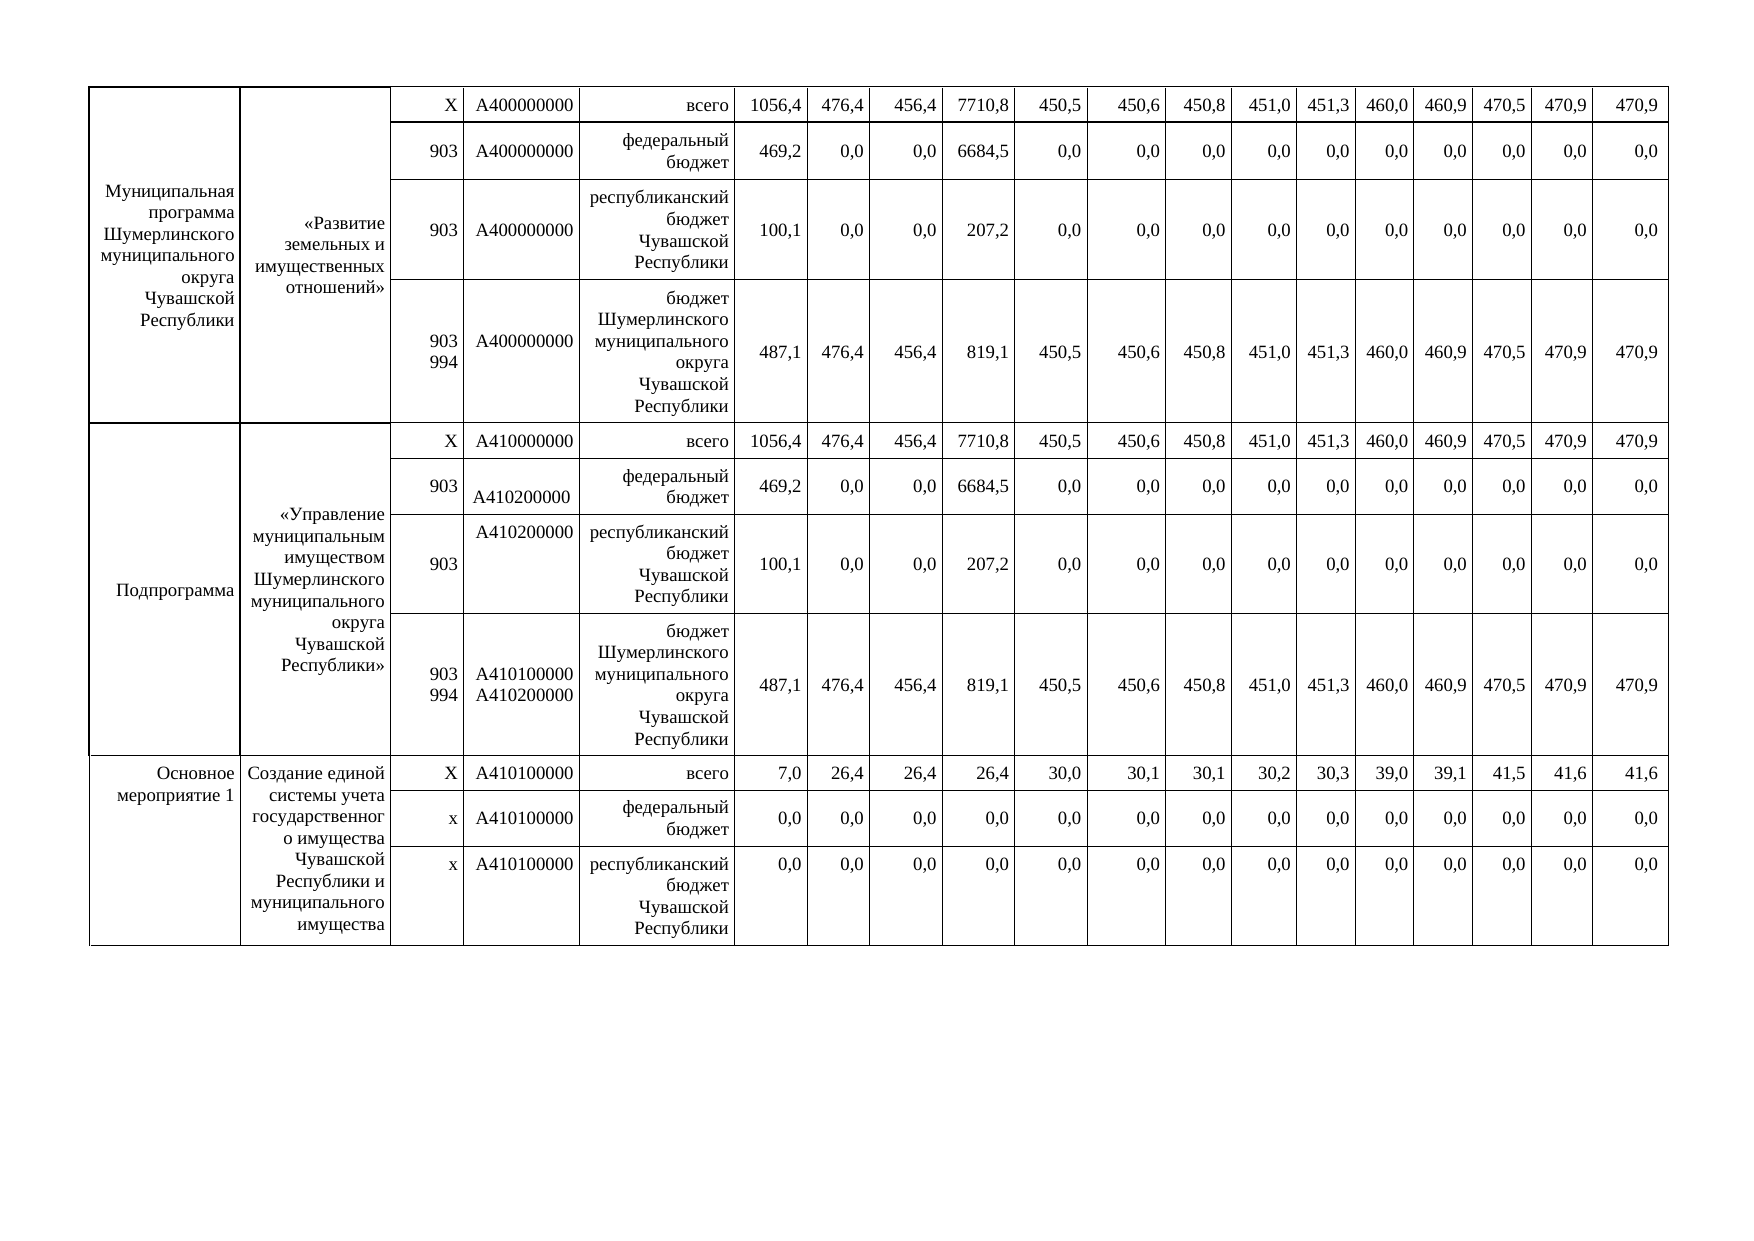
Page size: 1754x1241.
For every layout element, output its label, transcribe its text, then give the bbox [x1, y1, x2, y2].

table_cell 0,0 [1473, 123, 1531, 178]
table_cell 7710,8 [943, 423, 1014, 457]
table_cell 451,3 [1297, 280, 1355, 422]
table_cell 470,5 [1473, 614, 1531, 755]
table_cell 0,0 [1166, 791, 1231, 846]
table_cell 470,9 [1532, 87, 1592, 121]
table_cell 41,6 [1532, 756, 1592, 789]
table_cell 207,2 [943, 515, 1014, 613]
table_cell А400000000 [464, 280, 579, 422]
table_cell республиканский бюджет Чувашской Республики [580, 847, 734, 945]
table_cell Подпрограмма [90, 424, 239, 755]
table_cell Х [391, 87, 463, 121]
table_cell 450,5 [1015, 614, 1087, 755]
table_cell 0,0 [1593, 791, 1668, 846]
table_cell 0,0 [1088, 459, 1165, 513]
table_cell 456,4 [870, 614, 942, 755]
table_cell 0,0 [870, 180, 942, 279]
table_cell А410200000 [464, 459, 579, 513]
table_cell 903 994 [391, 280, 463, 422]
table_cell 450,6 [1088, 614, 1165, 755]
table_cell 0,0 [943, 791, 1014, 846]
table_cell 0,0 [1166, 847, 1231, 945]
table_cell 470,5 [1473, 423, 1531, 457]
table_cell 456,4 [870, 423, 942, 457]
table_cell бюджет Шумерлинского муниципального округа Чувашской Республики [580, 614, 734, 755]
table_cell 0,0 [870, 847, 942, 945]
table_cell 0,0 [808, 180, 869, 279]
table_cell 30,1 [1088, 756, 1165, 789]
table_cell 819,1 [943, 614, 1014, 755]
table_cell х [391, 847, 463, 945]
table_cell 450,6 [1088, 280, 1165, 422]
table_cell 0,0 [1414, 459, 1472, 513]
table_cell 470,9 [1532, 423, 1592, 457]
table_cell 470,9 [1593, 87, 1668, 121]
table_cell 450,8 [1166, 423, 1231, 457]
table_cell 0,0 [1232, 515, 1296, 613]
table_cell 0,0 [1414, 123, 1472, 178]
table_cell 0,0 [808, 459, 869, 513]
table_cell 0,0 [808, 791, 869, 846]
table_cell 460,9 [1414, 423, 1472, 457]
table_cell 0,0 [1166, 123, 1231, 178]
table_cell 7,0 [735, 756, 807, 789]
table_cell 0,0 [1015, 459, 1087, 513]
table_cell 7710,8 [943, 87, 1014, 121]
table_cell 0,0 [1414, 515, 1472, 613]
table_cell 26,4 [808, 756, 869, 789]
table_cell 0,0 [1356, 847, 1413, 945]
table_cell 0,0 [1297, 123, 1355, 178]
table_cell 1056,4 [735, 87, 807, 121]
table_cell 0,0 [870, 123, 942, 178]
table_cell 0,0 [1532, 459, 1592, 513]
table_cell 470,5 [1473, 87, 1531, 121]
table_cell Основное мероприятие 1 [90, 756, 240, 945]
table_cell федеральный бюджет [580, 459, 734, 513]
table_cell 100,1 [735, 515, 807, 613]
table_cell 470,9 [1532, 614, 1592, 755]
table_cell 6684,5 [943, 459, 1014, 513]
table_cell «Развитие земельных и имущественных отношений» [241, 88, 390, 422]
table_cell всего [580, 423, 734, 457]
table_cell 0,0 [1015, 180, 1087, 279]
table_cell А410100000 А410200000 [464, 614, 579, 755]
table_cell 456,4 [870, 87, 942, 121]
table_cell 6684,5 [943, 123, 1014, 178]
table_cell 100,1 [735, 180, 807, 279]
table_cell 903 [391, 123, 463, 178]
table_cell республиканский бюджет Чувашской Республики [580, 515, 734, 613]
table_cell 30,3 [1297, 756, 1355, 789]
table_cell «Управление муниципальным имуществом Шумерлинского муниципального округа Чувашской Республики» [241, 424, 390, 755]
table_cell Создание единой системы учета государственного имущества Чувашской Республики и муниципального имущества [241, 756, 390, 945]
table_cell 450,6 [1088, 87, 1165, 121]
table_cell Муниципальная программа Шумерлинского муниципального округа Чувашской Республики [90, 88, 239, 422]
table_cell 26,4 [943, 756, 1014, 789]
table_cell 0,0 [1356, 459, 1413, 513]
table_cell х [391, 791, 463, 846]
table_cell 0,0 [1088, 180, 1165, 279]
table_cell 460,0 [1356, 280, 1413, 422]
table_cell 0,0 [1473, 791, 1531, 846]
table_cell 0,0 [1232, 791, 1296, 846]
table_cell 1056,4 [735, 423, 807, 457]
table_cell 0,0 [1297, 847, 1355, 945]
table_cell 41,6 [1593, 756, 1668, 789]
table_cell 30,0 [1015, 756, 1087, 789]
table_cell 0,0 [1414, 180, 1472, 279]
table_cell А400000000 [464, 180, 579, 279]
table_cell 903 [391, 515, 463, 613]
table_cell 0,0 [1297, 459, 1355, 513]
table_cell 39,0 [1356, 756, 1413, 789]
table_cell республиканский бюджет Чувашской Республики [580, 180, 734, 279]
table_cell 487,1 [735, 280, 807, 422]
table_cell 460,9 [1414, 280, 1472, 422]
table_cell 903 [391, 180, 463, 279]
table_cell А410200000 [464, 515, 579, 613]
table_cell 30,2 [1232, 756, 1296, 789]
table_cell бюджет Шумерлинского муниципального округа Чувашской Республики [580, 280, 734, 422]
table_cell 451,3 [1297, 87, 1355, 121]
table_cell 903 [391, 459, 463, 513]
table_cell 460,0 [1356, 87, 1413, 121]
table_cell 470,9 [1593, 423, 1668, 457]
table_cell 0,0 [1532, 847, 1592, 945]
table_cell 451,0 [1232, 423, 1296, 457]
table_cell 0,0 [1593, 847, 1668, 945]
table_cell 0,0 [1414, 847, 1472, 945]
table_cell 0,0 [1593, 123, 1668, 178]
table_cell 451,0 [1232, 614, 1296, 755]
table_cell 0,0 [1088, 791, 1165, 846]
table_cell 0,0 [1015, 123, 1087, 178]
table_cell 0,0 [1088, 847, 1165, 945]
table_cell 0,0 [808, 847, 869, 945]
table_cell федеральный бюджет [580, 123, 734, 178]
table_cell 0,0 [1593, 459, 1668, 513]
table_cell 0,0 [1532, 123, 1592, 178]
table_cell 0,0 [1297, 180, 1355, 279]
table_cell 0,0 [870, 791, 942, 846]
table_cell 450,5 [1015, 423, 1087, 457]
table_cell 450,8 [1166, 280, 1231, 422]
table_cell 0,0 [1166, 180, 1231, 279]
table_cell 0,0 [1015, 791, 1087, 846]
table_cell 41,5 [1473, 756, 1531, 789]
table_cell 903 994 [391, 614, 463, 755]
table_cell 0,0 [870, 459, 942, 513]
table_cell 0,0 [1593, 515, 1668, 613]
table_cell 0,0 [1166, 515, 1231, 613]
table_cell 0,0 [1015, 847, 1087, 945]
table_cell 460,9 [1414, 87, 1472, 121]
table_cell 470,9 [1532, 280, 1592, 422]
table_cell 0,0 [1473, 180, 1531, 279]
table_cell 207,2 [943, 180, 1014, 279]
table_cell 0,0 [1473, 515, 1531, 613]
table_cell 450,5 [1015, 87, 1087, 121]
table_cell 0,0 [1473, 459, 1531, 513]
table_cell А400000000 [464, 87, 579, 121]
table_cell 0,0 [1297, 791, 1355, 846]
table_cell А400000000 [464, 123, 579, 178]
table_cell 451,0 [1232, 280, 1296, 422]
table_cell 470,9 [1593, 614, 1668, 755]
table_cell 0,0 [1297, 515, 1355, 613]
table_cell 450,8 [1166, 614, 1231, 755]
table_cell 819,1 [943, 280, 1014, 422]
table_cell 476,4 [808, 280, 869, 422]
table_cell 26,4 [870, 756, 942, 789]
table_cell 0,0 [1356, 123, 1413, 178]
table_cell 470,5 [1473, 280, 1531, 422]
table_cell 460,0 [1356, 423, 1413, 457]
table_cell 30,1 [1166, 756, 1231, 789]
table_cell 0,0 [1473, 847, 1531, 945]
table_cell 456,4 [870, 280, 942, 422]
table_cell 0,0 [1015, 515, 1087, 613]
table_cell 0,0 [943, 847, 1014, 945]
table_cell 451,0 [1232, 87, 1296, 121]
table_cell 0,0 [1232, 847, 1296, 945]
table_cell 0,0 [1088, 123, 1165, 178]
table_cell 460,9 [1414, 614, 1472, 755]
table_cell 469,2 [735, 459, 807, 513]
table_cell 450,5 [1015, 280, 1087, 422]
table_cell всего [580, 87, 734, 121]
table_cell 476,4 [808, 614, 869, 755]
table_cell А410100000 [464, 847, 579, 945]
table_cell А410000000 [464, 423, 579, 457]
table_cell 476,4 [808, 423, 869, 457]
table_cell 476,4 [808, 87, 869, 121]
table_cell 0,0 [1356, 515, 1413, 613]
table_cell 0,0 [735, 847, 807, 945]
table_cell А410100000 [464, 791, 579, 846]
table_cell 450,8 [1166, 87, 1231, 121]
table_cell 0,0 [1532, 515, 1592, 613]
table_cell федеральный бюджет [580, 791, 734, 846]
table_cell 469,2 [735, 123, 807, 178]
table_cell 0,0 [1356, 791, 1413, 846]
table_cell 450,6 [1088, 423, 1165, 457]
table_cell 0,0 [1532, 180, 1592, 279]
table_cell Х [391, 756, 463, 789]
table_cell 487,1 [735, 614, 807, 755]
table_cell 0,0 [870, 515, 942, 613]
table_cell 470,9 [1593, 280, 1668, 422]
table_cell 0,0 [735, 791, 807, 846]
table_cell 0,0 [808, 515, 869, 613]
table_cell 0,0 [1232, 123, 1296, 178]
table_cell 39,1 [1414, 756, 1472, 789]
table_cell 0,0 [1356, 180, 1413, 279]
table_cell 0,0 [1166, 459, 1231, 513]
table_cell 0,0 [1532, 791, 1592, 846]
table_cell Х [391, 423, 463, 457]
table_cell 451,3 [1297, 423, 1355, 457]
table_cell 460,0 [1356, 614, 1413, 755]
table_cell 0,0 [808, 123, 869, 178]
table_cell всего [580, 756, 734, 789]
table_cell 451,3 [1297, 614, 1355, 755]
table_cell А410100000 [464, 756, 579, 789]
table_cell 0,0 [1088, 515, 1165, 613]
table_cell 0,0 [1593, 180, 1668, 279]
table_cell 0,0 [1232, 459, 1296, 513]
table_cell 0,0 [1232, 180, 1296, 279]
table_cell 0,0 [1414, 791, 1472, 846]
